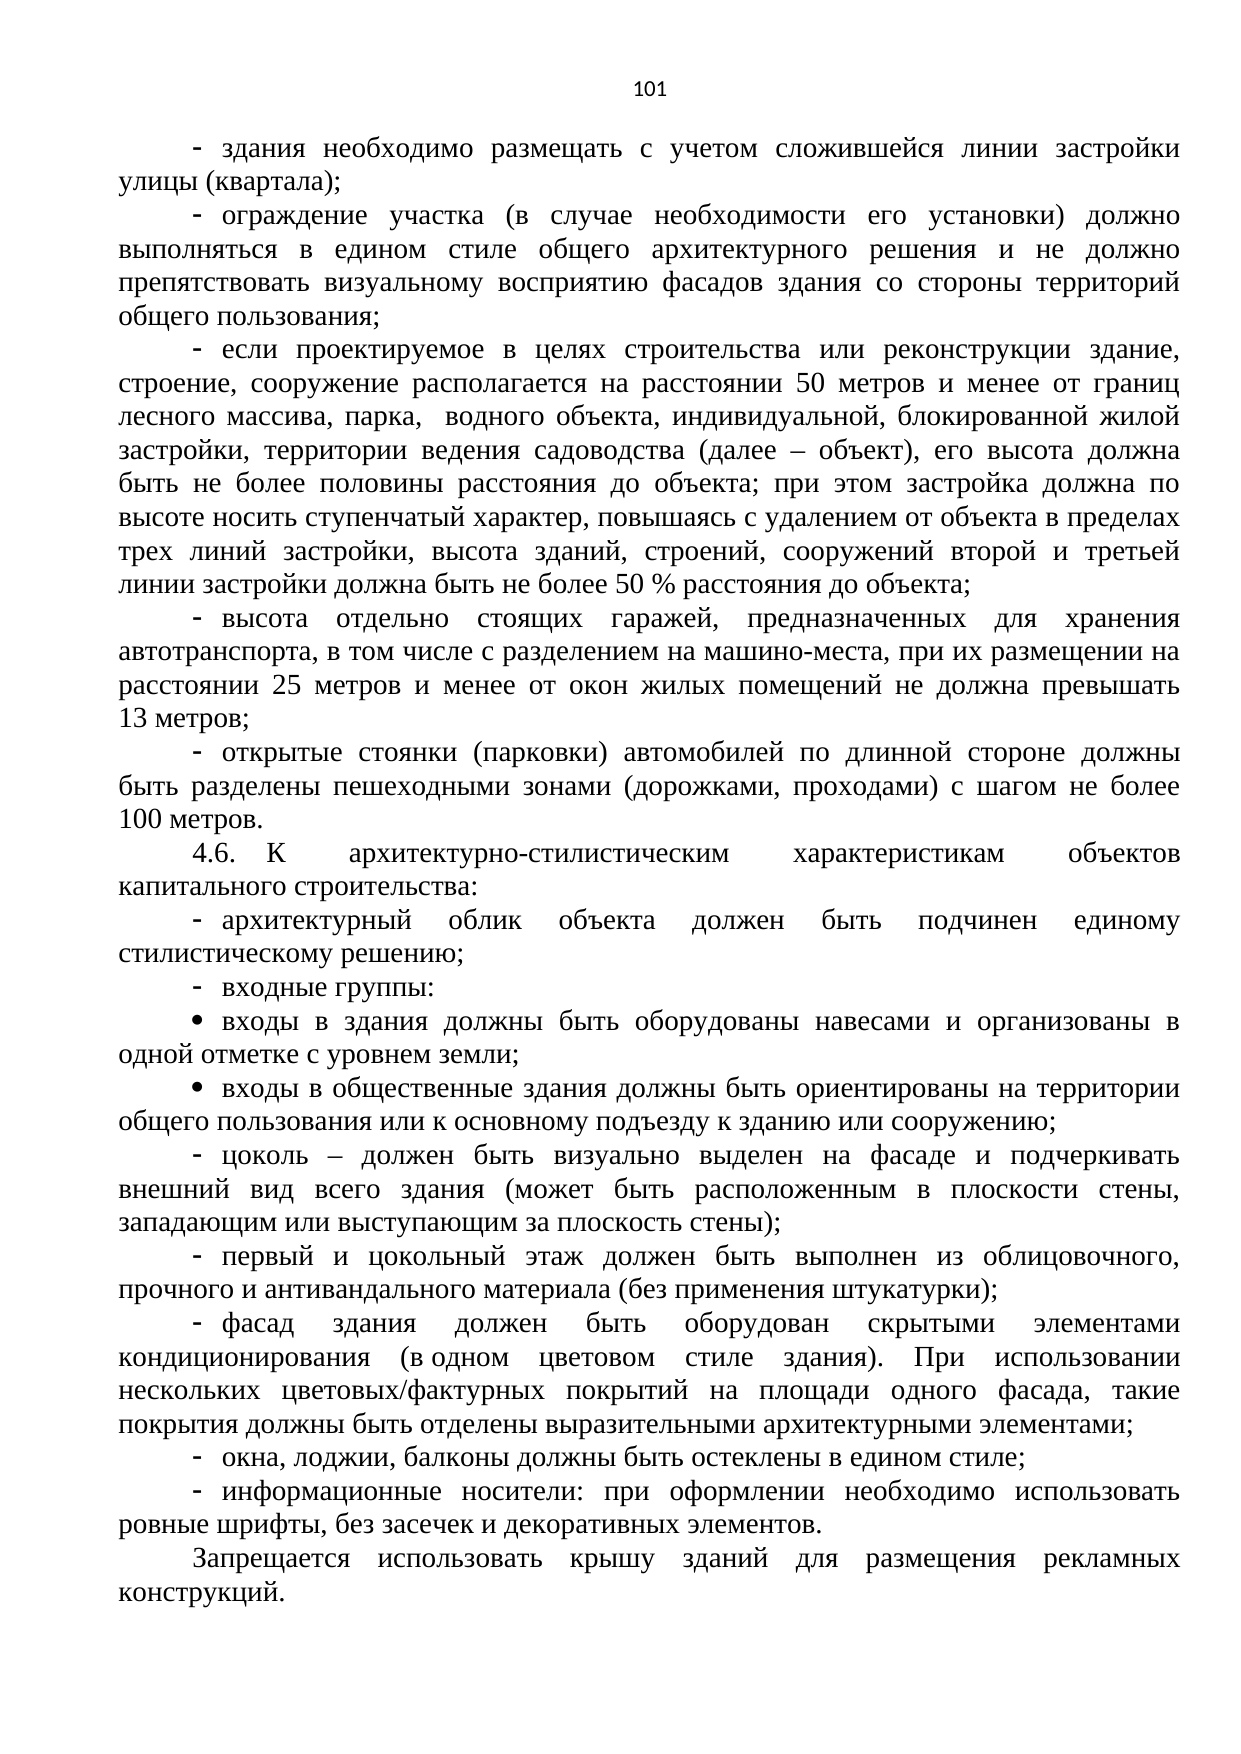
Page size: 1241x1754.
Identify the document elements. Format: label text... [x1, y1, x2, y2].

list входы в общественные здания должны быть ориентированы на территории общего пользования или к основному подъезду к зданию или сооружению; [118, 1070, 1181, 1137]
list входные группы: [118, 969, 1181, 1003]
list высота отдельно стоящих гаражей, предназначенных для хранения автотранспорта, в том числе с разделением на машино-места, при их размещении на расстоянии 25 метров и менее от окон жилых помещений не должна превышать 13 метров; [118, 600, 1181, 734]
list открытые стоянки (парковки) автомобилей по длинной стороне должны быть разделены пешеходными зонами (дорожками, проходами) с шагом не более 100 метров. [118, 734, 1181, 835]
list если проектируемое в целях строительства или реконструкции здание, строение, сооружение располагается на расстоянии 50 метров и менее от границ лесного массива, парка, водного объекта, индивидуальной, блокированной жилой застройки, территории ведения садоводства (далее – объект), его высота должна быть не более половины расстояния до объекта; при этом застройка должна по высоте носить ступенчатый характер, повышаясь с удалением от объекта в пределах трех линий застройки, высота зданий, строений, сооружений второй и третьей линии застройки должна быть не более 50 % расстояния до объекта; [118, 331, 1181, 600]
text Запрещается использовать крышу зданий для размещения рекламных конструкций. [118, 1540, 1181, 1607]
list информационные носители: при оформлении необходимо использовать ровные шрифты, без засечек и декоративных элементов. [118, 1473, 1181, 1540]
list окна, лоджии, балконы должны быть остеклены в едином стиле; [118, 1439, 1181, 1473]
list входы в здания должны быть оборудованы навесами и организованы в одной отметке с уровнем земли; [118, 1003, 1181, 1070]
text 4.6. К архитектурно-стилистическим характеристикам объектов капитального строительства: [118, 835, 1181, 902]
list ограждение участка (в случае необходимости его установки) должно выполняться в едином стиле общего архитектурного решения и не должно препятствовать визуальному восприятию фасадов здания со стороны территорий общего пользования; [118, 197, 1181, 331]
list первый и цокольный этаж должен быть выполнен из облицовочного, прочного и антивандального материала (без применения штукатурки); [118, 1238, 1181, 1305]
list цоколь – должен быть визуально выделен на фасаде и подчеркивать внешний вид всего здания (может быть расположенным в плоскости стены, западающим или выступающим за плоскость стены); [118, 1137, 1181, 1238]
list здания необходимо размещать с учетом сложившейся линии застройки улицы (квартала); [118, 130, 1181, 197]
list архитектурный облик объекта должен быть подчинен единому стилистическому решению; [118, 902, 1181, 969]
list фасад здания должен быть оборудован скрытыми элементами кондиционирования (в одном цветовом стиле здания). При использовании нескольких цветовых/фактурных покрытий на площади одного фасада, такие покрытия должны быть отделены выразительными архитектурными элементами; [118, 1305, 1181, 1439]
